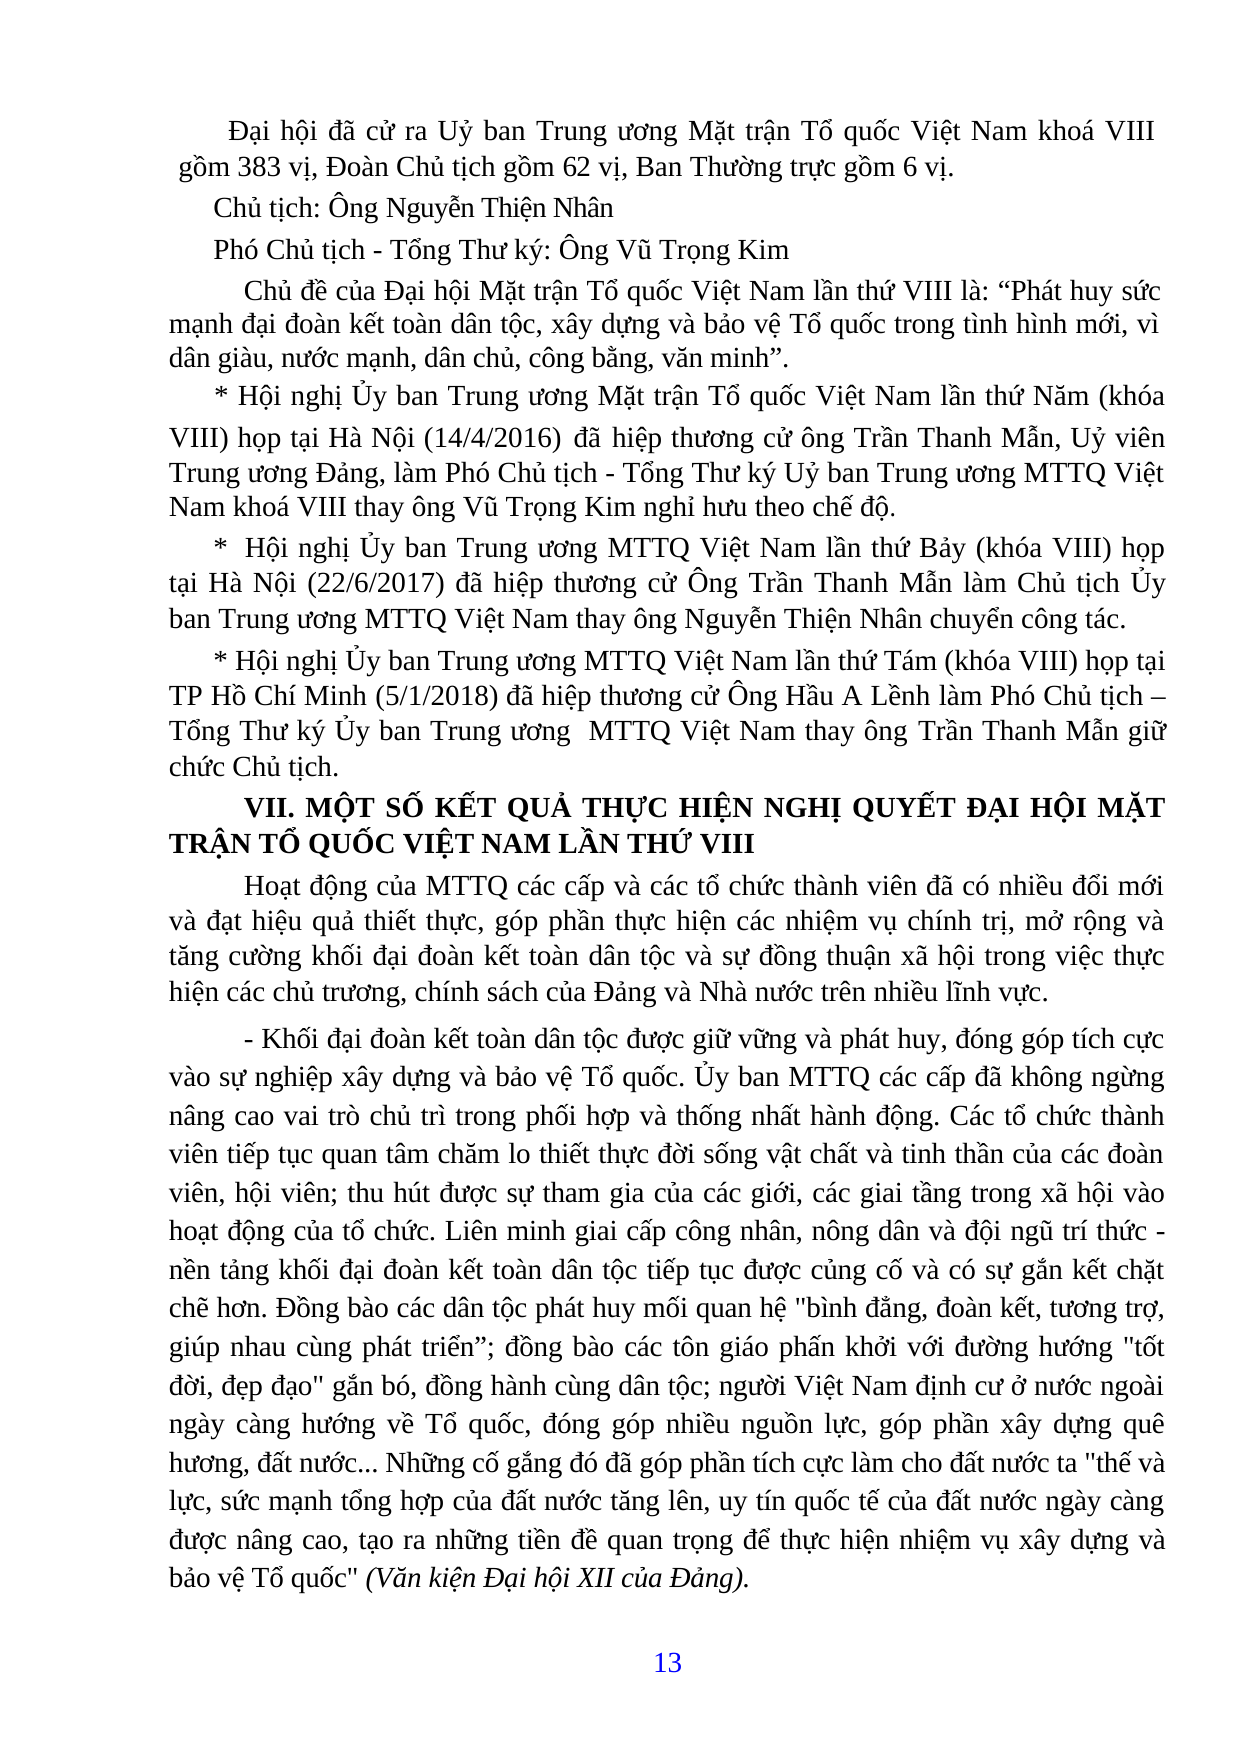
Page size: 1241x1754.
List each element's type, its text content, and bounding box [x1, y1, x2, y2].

text VII. MỘT SỐ KẾT QUẢ THỰC HIỆN NGHỊ QUYẾT ĐẠI HỘI MẶT TRẬN TỔ QUỐC VIỆT NAM LẦN THỨ VIII [169, 789, 1166, 860]
subtitle * Hội nghị Ủy ban Trung ương Mặt trận Tổ quốc Việt Nam lần thứ Năm (khóa VIII) họp tại Hà Nội (14/4/2016) đã hiệp thương cử ông Trần Thanh Mẫn, Uỷ viên Trung ương Đảng, làm Phó Chủ tịch - Tổng Thư ký Uỷ ban Trung ương MTTQ Việt Nam khoá VIII thay ông Vũ Trọng Kim nghỉ hưu theo chế độ. [169, 378, 1166, 523]
text * Hội nghị Ủy ban Trung ương MTTQ Việt Nam lần thứ Tám (khóa VIII) họp tại TP Hồ Chí Minh (5/1/2018) đã hiệp thương cử Ông Hầu A Lềnh làm Phó Chủ tịch – Tổng Thư ký Ủy ban Trung ương MTTQ Việt Nam thay ông Trần Thanh Mẫn giữ chức Chủ tịch. [169, 642, 1166, 783]
text - Khối đại đoàn kết toàn dân tộc được giữ vững và phát huy, đóng góp tích cực vào sự nghiệp xây dựng và bảo vệ Tổ quốc. Ủy ban MTTQ các cấp đã không ngừng nâng cao vai trò chủ trì trong phối hợp và thống nhất hành động. Các tổ chức thành viên tiếp tục quan tâm chăm lo thiết thực đời sống vật chất và tinh thần của các đoàn viên, hội viên; thu hút được sự tham gia của các giới, các giai tầng trong xã hội vào hoạt động của tổ chức. Liên minh giai cấp công nhân, nông dân và đội ngũ trí thức - nền tảng khối đại đoàn kết toàn dân tộc tiếp tục được củng cố và có sự gắn kết chặt chẽ hơn. Đồng bào các dân tộc phát huy mối quan hệ "bình đẳng, đoàn kết, tương trợ, giúp nhau cùng phát triển”; đồng bào các tôn giáo phấn khởi với đường hướng "tốt đời, đẹp đạo" gắn bó, đồng hành cùng dân tộc; người Việt Nam định cư ở nước ngoài ngày càng hướng về Tổ quốc, đóng góp nhiều nguồn lực, góp phần xây dựng quê hương, đất nước... Những cố gắng đó đã góp phần tích cực làm cho đất nước ta "thế và lực, sức mạnh tổng hợp của đất nước tăng lên, uy tín quốc tế của đất nước ngày càng được nâng cao, tạo ra những tiền đề quan trọng để thực hiện nhiệm vụ xây dựng và bảo vệ Tổ quốc" (Văn kiện Đại hội XII của Đảng). [169, 1021, 1166, 1594]
text Phó Chủ tịch - Tổng Thư ký: Ông Vũ Trọng Kim [169, 231, 1166, 266]
text Hoạt động của MTTQ các cấp và các tổ chức thành viên đã có nhiều đổi mới và đạt hiệu quả thiết thực, góp phần thực hiện các nhiệm vụ chính trị, mở rộng và tăng cường khối đại đoàn kết toàn dân tộc và sự đồng thuận xã hội trong việc thực hiện các chủ trương, chính sách của Đảng và Nhà nước trên nhiều lĩnh vực. [169, 867, 1166, 1008]
text Chủ tịch: Ông Nguyễn Thiện Nhân [169, 189, 1166, 225]
text Chủ đề của Đại hội Mặt trận Tổ quốc Việt Nam lần thứ VIII là: “Phát huy sức mạnh đại đoàn kết toàn dân tộc, xây dựng và bảo vệ Tổ quốc trong tình hình mới, vì dân giàu, nước mạnh, dân chủ, công bằng, văn minh”. [169, 273, 1161, 373]
text * Hội nghị Ủy ban Trung ương MTTQ Việt Nam lần thứ Bảy (khóa VIII) họp tại Hà Nội (22/6/2017) đã hiệp thương cử Ông Trần Thanh Mẫn làm Chủ tịch Ủy ban Trung ương MTTQ Việt Nam thay ông Nguyễn Thiện Nhân chuyển công tác. [169, 529, 1166, 635]
text Đại hội đã cử ra Uỷ ban Trung ương Mặt trận Tổ quốc Việt Nam khoá VIII gồm 383 vị, Đoàn Chủ tịch gồm 62 vị, Ban Thường trực gồm 6 vị. [178, 112, 1157, 183]
